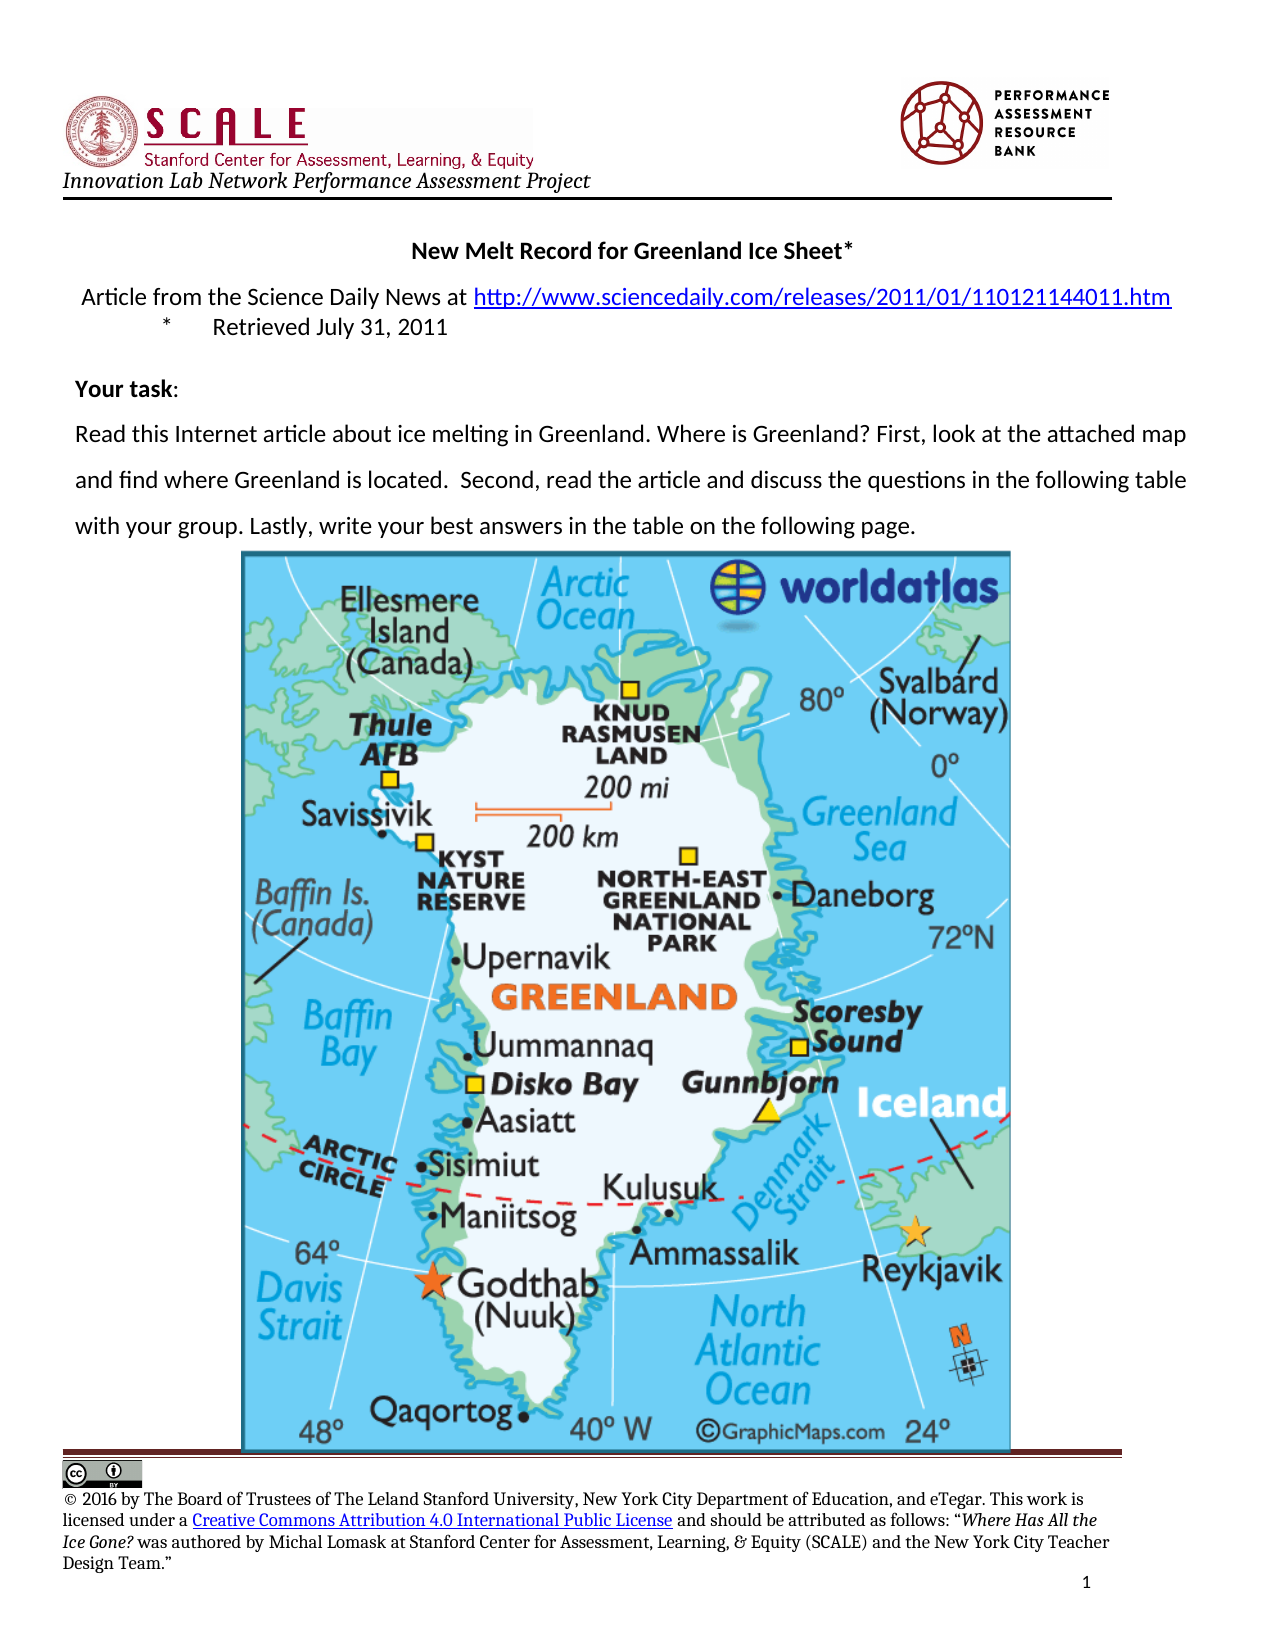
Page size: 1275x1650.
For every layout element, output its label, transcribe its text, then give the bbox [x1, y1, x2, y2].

picture [144, 108, 534, 169]
list Retrieved July 31, 2011 [160, 312, 1212, 342]
text Article from the Science Daily News at http://www.sciencedaily.com/releases/2011/01/110121144011.htm [81, 281, 1204, 311]
text Read this Internet article about ice melting in Greenland. Where is Greenland? First, look at the attached map and find where Greenland is located. Second, read the article and discuss the questions in the following table with your group. Lastly, write your best answers in the table on the following page. [75, 418, 1204, 541]
picture [62, 93, 139, 169]
picture [900, 77, 1109, 169]
subtitle Your task: [75, 373, 1204, 403]
picture [62, 1460, 143, 1489]
subtitle New Melt Record for Greenland Ice Sheet* [62, 235, 1204, 266]
picture [239, 550, 1010, 1451]
